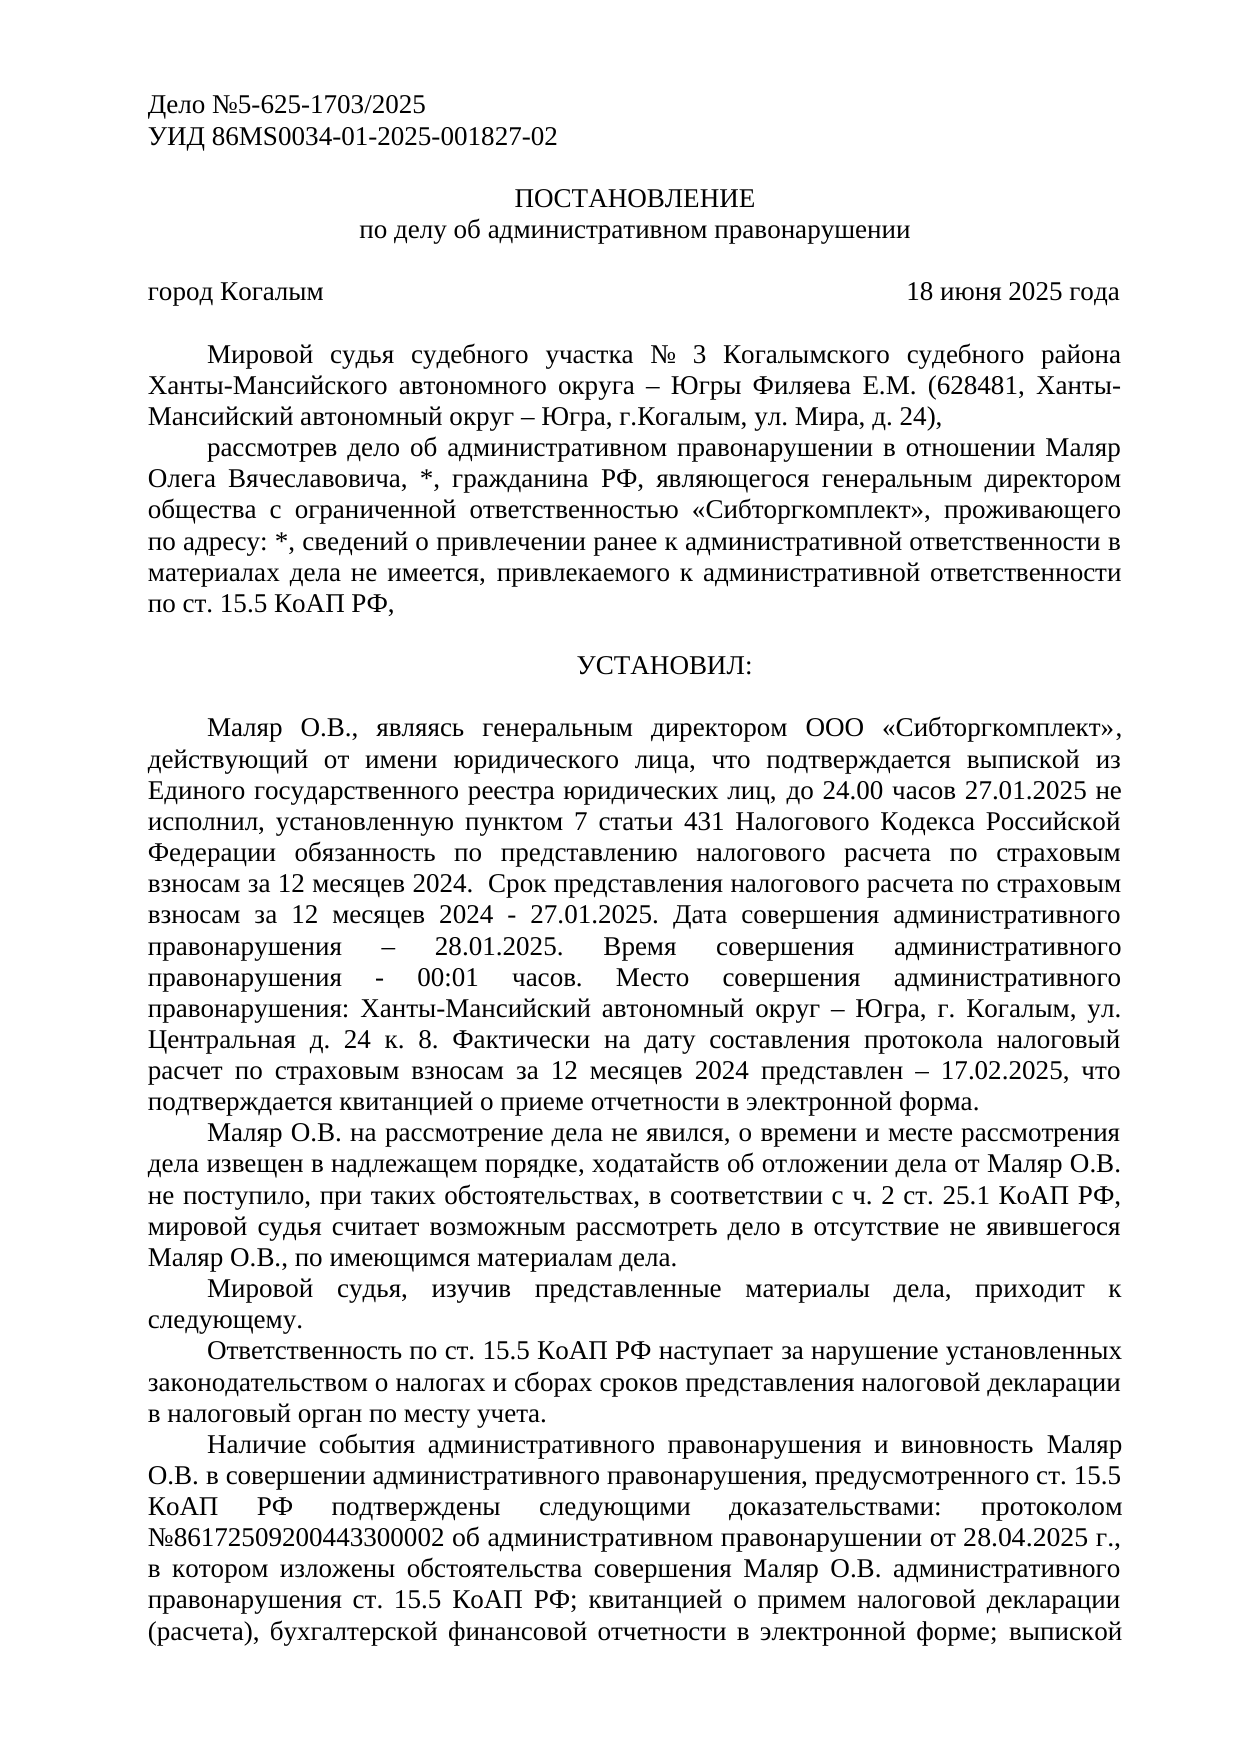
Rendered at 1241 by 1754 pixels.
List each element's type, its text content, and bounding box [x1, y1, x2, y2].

text ПОСТАНОВЛЕНИЕ [148, 182, 1122, 213]
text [148, 1428, 1122, 1646]
text Ответственность по ст. 15.5 КоАП РФ наступает за нарушение установленных законодательством о налогах и сборах сроков представления налоговой декларации в налоговый орган по месту учета. [148, 1334, 1122, 1428]
text УИД 86MS0034-01-2025-001827-02 [148, 120, 1122, 151]
text УСТАНОВИЛ: [148, 649, 1122, 680]
text город Когалым 18 июня 2025 года [148, 276, 1122, 307]
text по делу об административном правонарушении [148, 213, 1122, 244]
text Мировой судья, изучив представленные материалы дела, приходит к следующему. [148, 1272, 1122, 1334]
text рассмотрев дело об административном правонарушении в отношении Маляр Олега Вячеславовича, *, гражданина РФ, являющегося генеральным директором общества с ограниченной ответственностью «Сибторгкомплект», проживающего по адресу: *, сведений о привлечении ранее к административной ответственности в материалах дела не имеется, привлекаемого к административной ответственности по ст. 15.5 КоАП РФ, [148, 431, 1122, 618]
text Дело №5-625-1703/2025 [148, 89, 1122, 120]
text Маляр О.В., являясь генеральным директором ООО «Сибторгкомплект», действующий от имени юридического лица, что подтверждается выпиской из Единого государственного реестра юридических лиц, до 24.00 часов 27.01.2025 не исполнил, установленную пунктом 7 статьи 431 Налогового Кодекса Российской Федерации обязанность по представлению налогового расчета по страховым взносам за 12 месяцев 2024. Срок представления налогового расчета по страховым взносам за 12 месяцев 2024 - 27.01.2025. Дата совершения административного правонарушения – 28.01.2025. Время совершения административного правонарушения - 00:01 часов. Место совершения административного правонарушения: Ханты-Мансийский автономный округ – Югра, г. Когалым, ул. Центральная д. 24 к. 8. Фактически на дату составления протокола налоговый расчет по страховым взносам за 12 месяцев 2024 представлен – 17.02.2025, что подтверждается квитанцией о приеме отчетности в электронной форма. [148, 712, 1122, 1116]
text Маляр О.В. на рассмотрение дела не явился, о времени и месте рассмотрения дела извещен в надлежащем порядке, ходатайств об отложении дела от Маляр О.В. не поступило, при таких обстоятельствах, в соответствии с ч. 2 ст. 25.1 КоАП РФ, мировой судья считает возможным рассмотреть дело в отсутствие не явившегося Маляр О.В., по имеющимся материалам дела. [148, 1116, 1122, 1272]
text Мировой судья судебного участка № 3 Когалымского судебного района Ханты-Мансийского автономного округа – Югры Филяева Е.М. (628481, Ханты-Мансийский автономный округ – Югра, г.Когалым, ул. Мира, д. 24), [148, 338, 1122, 431]
